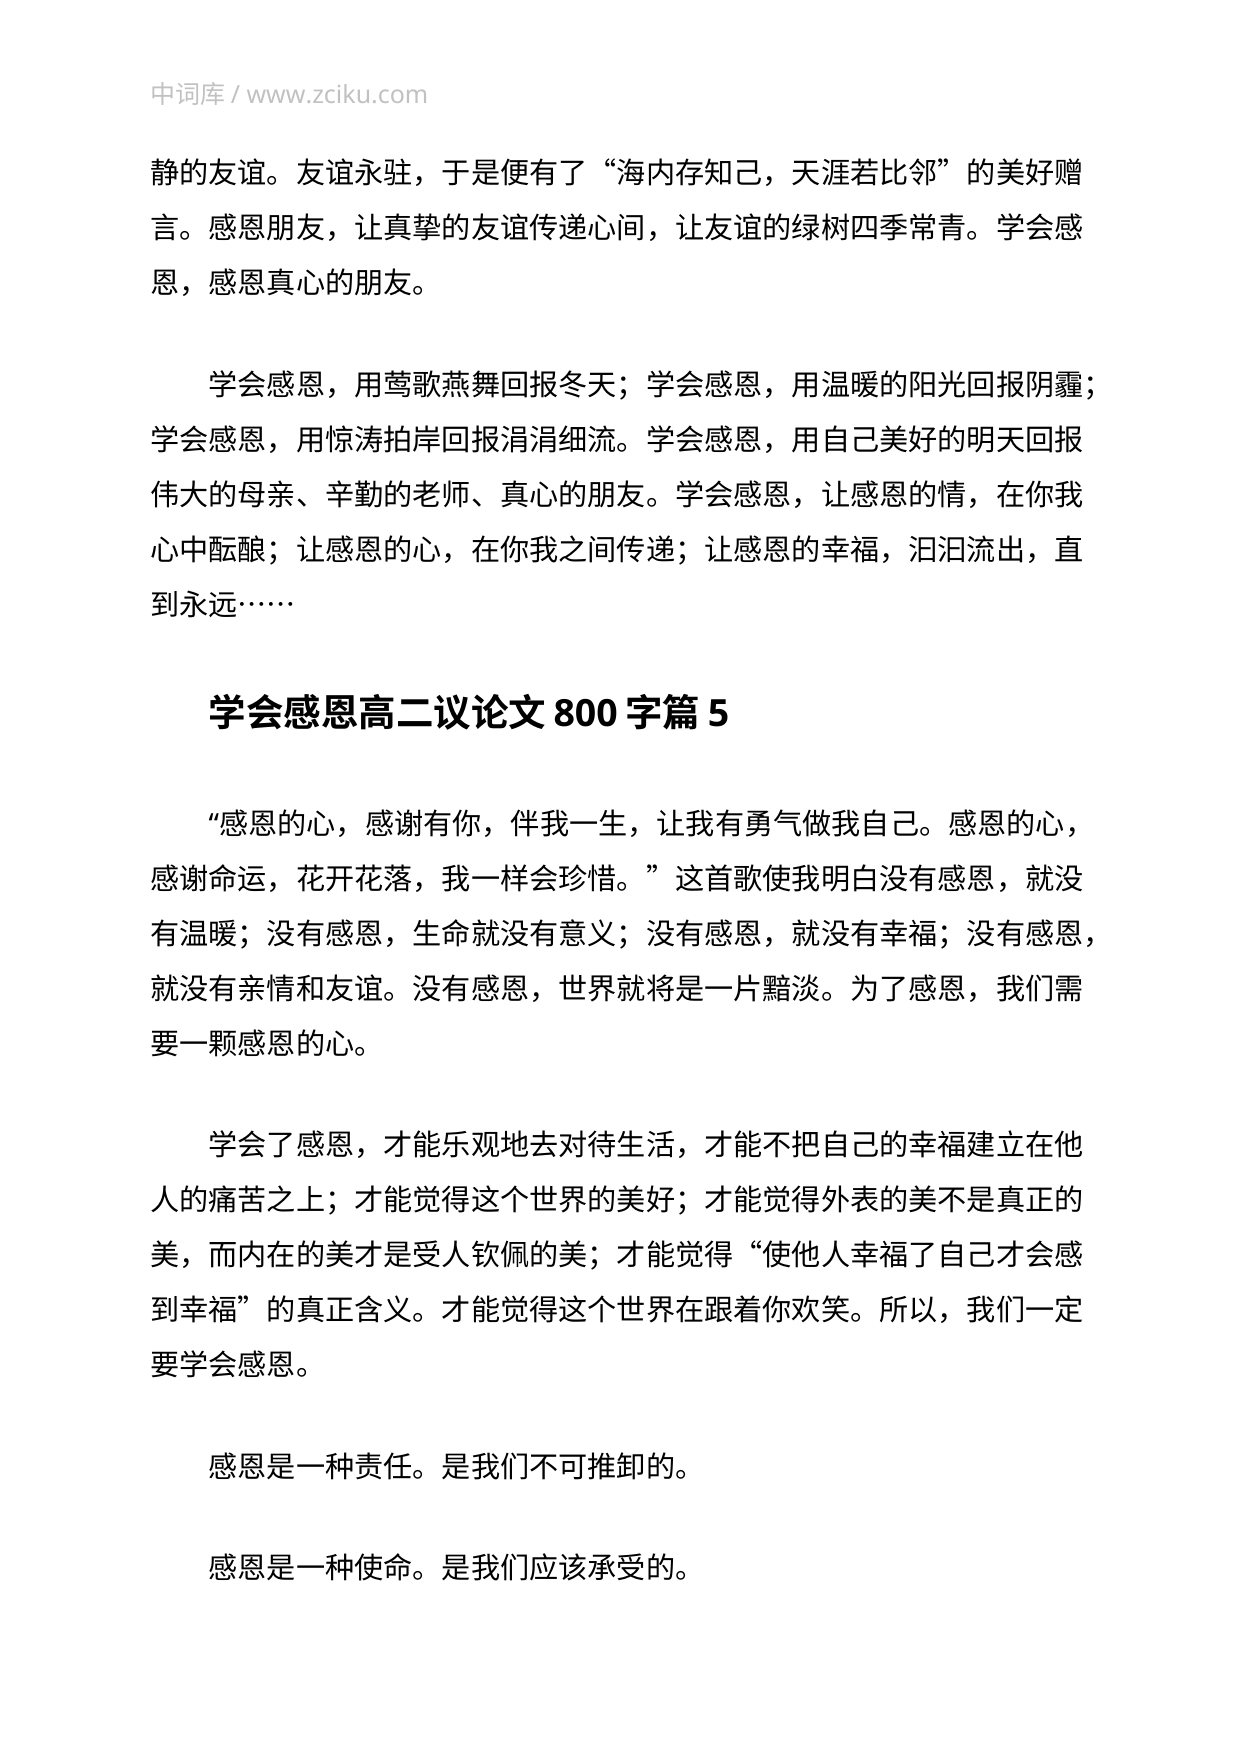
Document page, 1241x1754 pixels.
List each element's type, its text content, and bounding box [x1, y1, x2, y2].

text 感恩是一种使命。是我们应该承受的。 [150, 1545, 1090, 1587]
text 学会感恩，用莺歌燕舞回报冬天；学会感恩，用温暖的阳光回报阴霾；学会感恩，用惊涛拍岸回报涓涓细流。学会感恩，用自己美好的明天回报伟大的母亲、辛勤的老师、真心的朋友。学会感恩，让感恩的情，在你我心中酝酿；让感恩的心，在你我之间传递；让感恩的幸福，汩汩流出，直到永远…… [150, 362, 1090, 623]
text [150, 150, 1090, 302]
text 学会了感恩，才能乐观地去对待生活，才能不把自己的幸福建立在他人的痛苦之上；才能觉得这个世界的美好；才能觉得外表的美不是真正的美，而内在的美才是受人钦佩的美；才能觉得“使他人幸福了自己才会感到幸福”的真正含义。才能觉得这个世界在跟着你欢笑。所以，我们一定要学会感恩。 [150, 1122, 1090, 1384]
text 学会感恩高二议论文800字篇5 [150, 683, 1090, 737]
text “感恩的心，感谢有你，伴我一生，让我有勇气做我自己。感恩的心，感谢命运，花开花落，我一样会珍惜。”这首歌使我明白没有感恩，就没有温暖；没有感恩，生命就没有意义；没有感恩，就没有幸福；没有感恩，就没有亲情和友谊。没有感恩，世界就将是一片黯淡。为了感恩，我们需要一颗感恩的心。 [150, 801, 1090, 1062]
text 感恩是一种责任。是我们不可推卸的。 [150, 1443, 1090, 1486]
